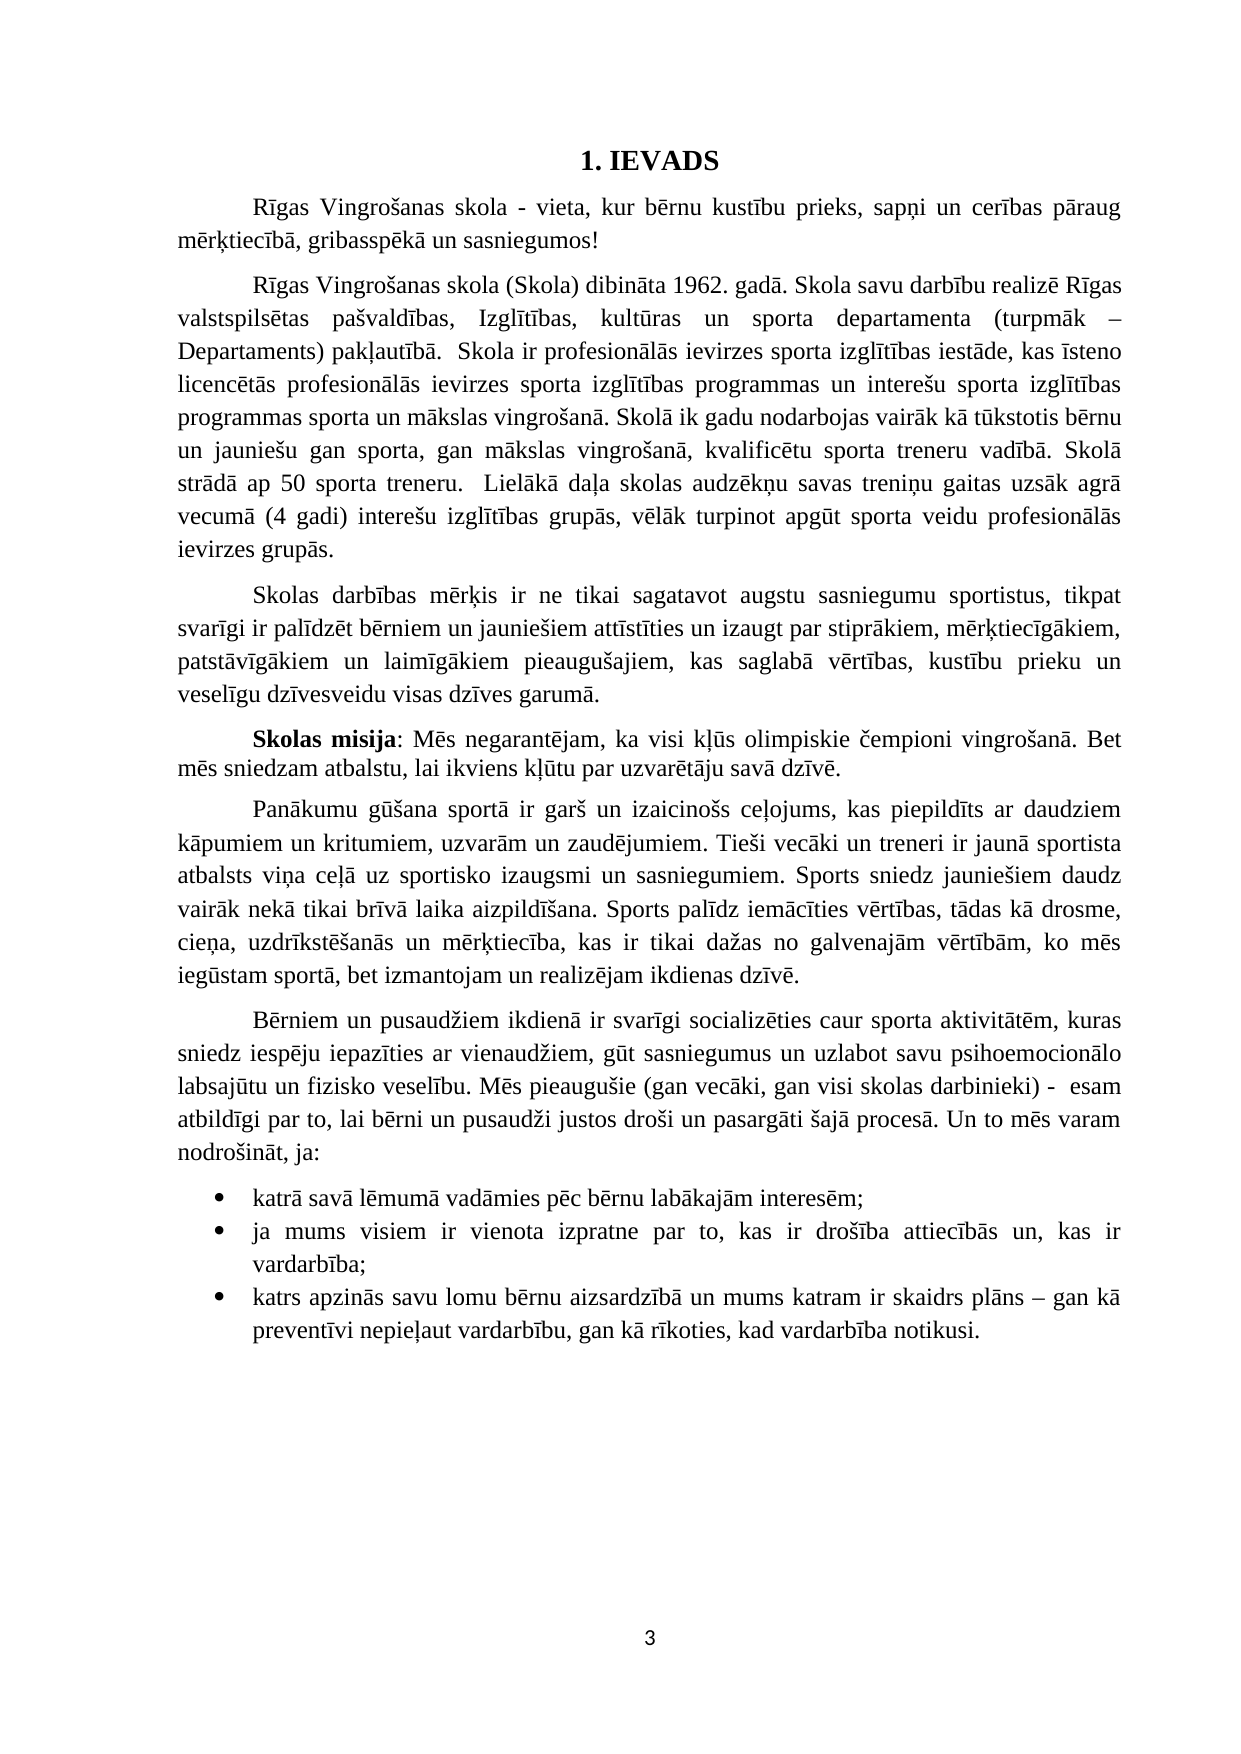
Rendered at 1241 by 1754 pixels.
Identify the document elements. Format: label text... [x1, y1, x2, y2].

list katrā savā lēmumā vadāmies pēc bērnu labākajām interesēm; [215, 1183, 1122, 1212]
text Rīgas Vingrošanas skola - vieta, kur bērnu kustību prieks, sapņi un cerības pāraug mērķtiecībā, gribasspēkā un sasniegumos! [177, 192, 1122, 253]
text Panākumu gūšana sportā ir garš un izaicinošs ceļojums, kas piepildīts ar daudziem kāpumiem un kritumiem, uzvarām un zaudējumiem. Tieši vecāki un treneri ir jaunā sportista atbalsts viņa ceļā uz sportisko izaugsmi un sasniegumiem. Sports sniedz jauniešiem daudz vairāk nekā tikai brīvā laika aizpildīšana. Sports palīdz iemācīties vērtības, tādas kā drosme, cieņa, uzdrīkstēšanās un mērķtiecība, kas ir tikai dažas no galvenajām vērtībām, ko mēs iegūstam sportā, bet izmantojam un realizējam ikdienas dzīvē. [177, 794, 1122, 988]
subtitle 1. IEVADS [177, 143, 1122, 177]
text Skolas darbības mērķis ir ne tikai sagatavot augstu sasniegumu sportistus, tikpat svarīgi ir palīdzēt bērniem un jauniešiem attīstīties un izaugt par stiprākiem, mērķtiecīgākiem, patstāvīgākiem un laimīgākiem pieaugušajiem, kas saglabā vērtības, kustību prieku un veselīgu dzīvesveidu visas dzīves garumā. [177, 580, 1122, 708]
text Rīgas Vingrošanas skola (Skola) dibināta 1962. gadā. Skola savu darbību realizē Rīgas valstspilsētas pašvaldības, Izglītības, kultūras un sporta departamenta (turpmāk – Departaments) pakļautībā. Skola ir profesionālās ievirzes sporta izglītības iestāde, kas īsteno licencētās profesionālās ievirzes sporta izglītības programmas un interešu sporta izglītības programmas sporta un mākslas vingrošanā. Skolā ik gadu nodarbojas vairāk kā tūkstotis bērnu un jauniešu gan sporta, gan mākslas vingrošanā, kvalificētu sporta treneru vadībā. Skolā strādā ap 50 sporta treneru. Lielākā daļa skolas audzēkņu savas treniņu gaitas uzsāk agrā vecumā (4 gadi) interešu izglītības grupās, vēlāk turpinot apgūt sporta veidu profesionālās ievirzes grupās. [177, 270, 1122, 563]
text Skolas misija: Mēs negarantējam, ka visi kļūs olimpiskie čempioni vingrošanā. Bet mēs sniedzam atbalstu, lai ikviens kļūtu par uzvarētāju savā dzīvē. [177, 724, 1122, 782]
list ja mums visiem ir vienota izpratne par to, kas ir drošība attiecībās un, kas ir vardarbība; [215, 1216, 1122, 1278]
list katrs apzinās savu lomu bērnu aizsardzībā un mums katram ir skaidrs plāns – gan kā preventīvi nepieļaut vardarbību, gan kā rīkoties, kad vardarbība notikusi. [215, 1282, 1122, 1344]
text Bērniem un pusaudžiem ikdienā ir svarīgi socializēties caur sporta aktivitātēm, kuras sniedz iespēju iepazīties ar vienaudžiem, gūt sasniegumus un uzlabot savu psihoemocionālo labsajūtu un fizisko veselību. Mēs pieaugušie (gan vecāki, gan visi skolas darbinieki) - esam atbildīgi par to, lai bērni un pusaudži justos droši un pasargāti šajā procesā. Un to mēs varam nodrošināt, ja: [177, 1005, 1122, 1166]
